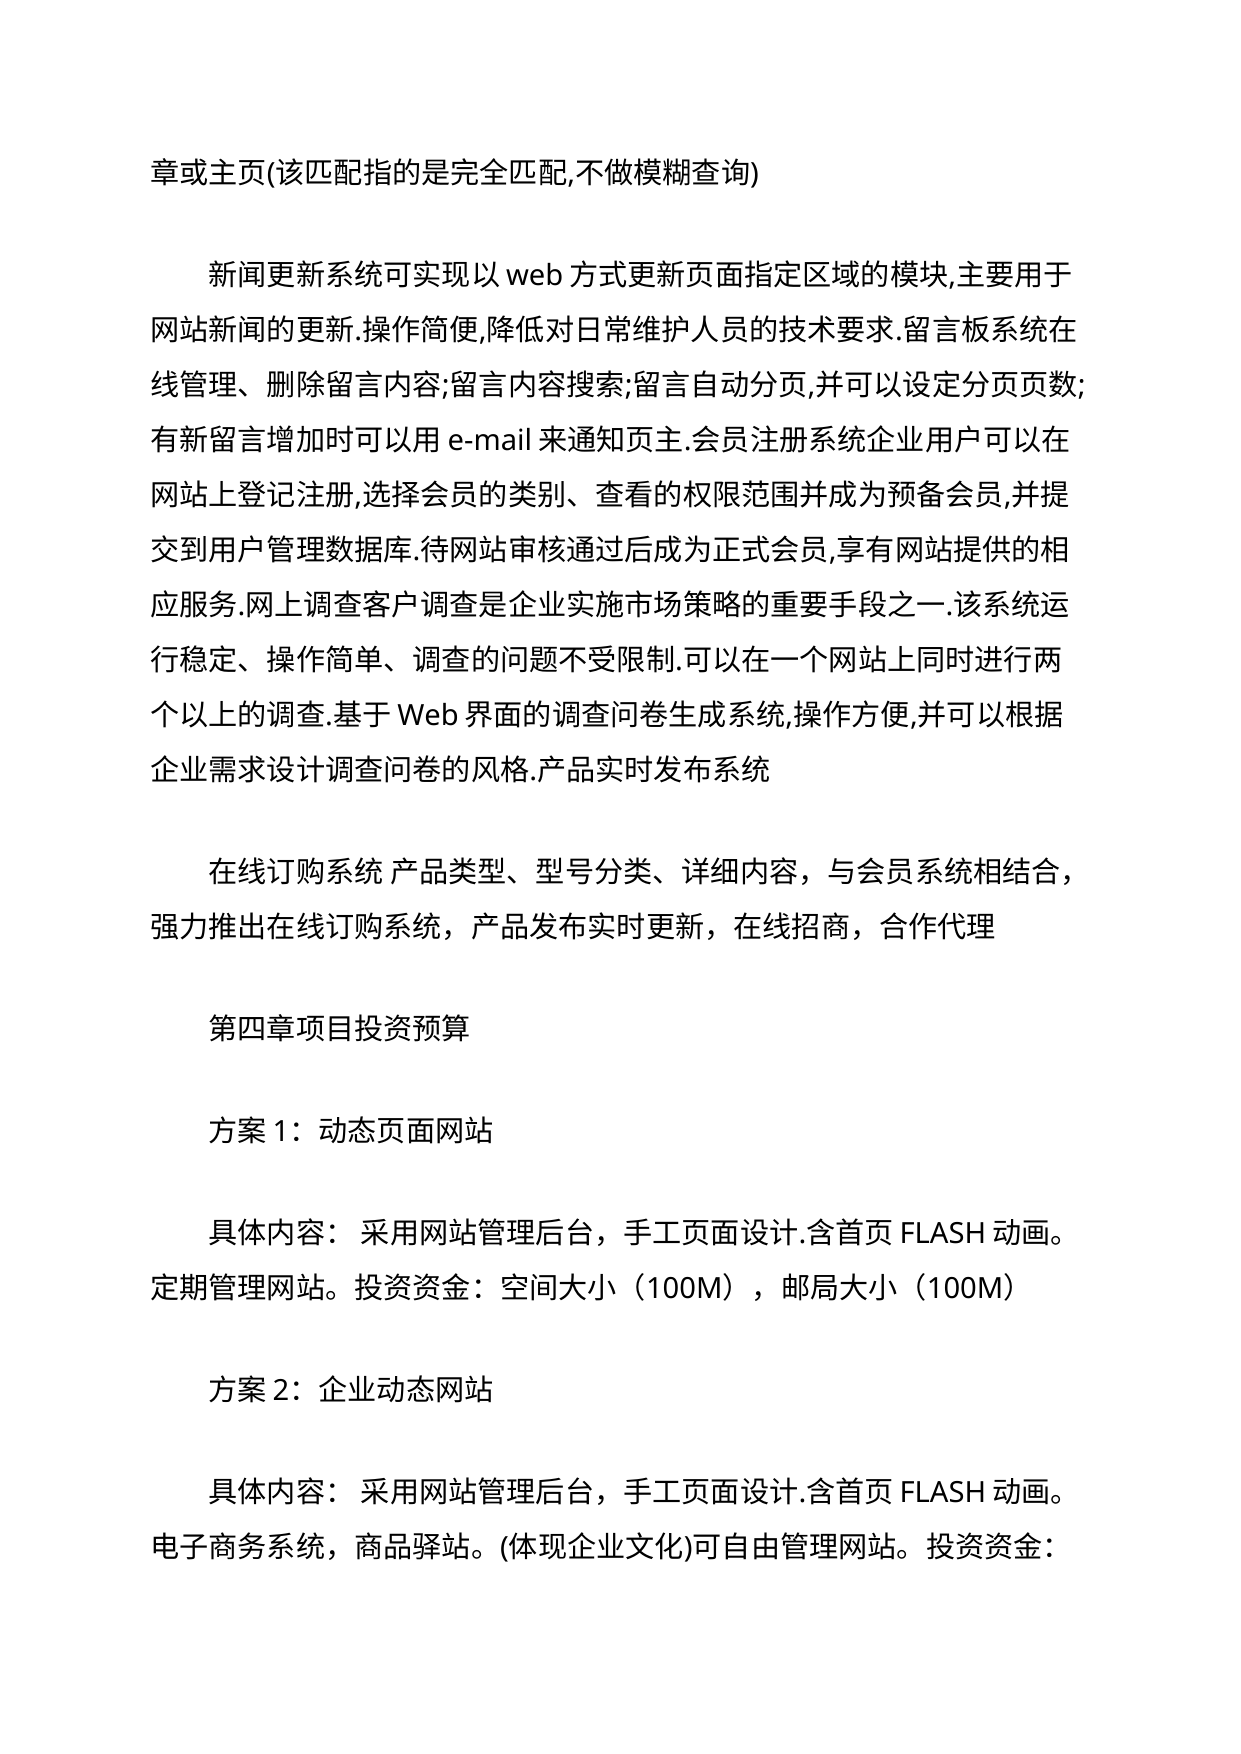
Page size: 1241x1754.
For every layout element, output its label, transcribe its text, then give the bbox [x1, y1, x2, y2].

text 第四章项目投资预算 [150, 1006, 1090, 1048]
text 在线订购系统 产品类型、型号分类、详细内容，与会员系统相结合，强力推出在线订购系统，产品发布实时更新，在线招商，合作代理 [150, 849, 1090, 946]
text 具体内容： 采用网站管理后台，手工页面设计.含首页FLASH动画。定期管理网站。投资资金：空间大小（100M），邮局大小（100M） [150, 1209, 1090, 1307]
text 方案1：动态页面网站 [150, 1107, 1090, 1150]
text 新闻更新系统可实现以web方式更新页面指定区域的模块,主要用于网站新闻的更新.操作简便,降低对日常维护人员的技术要求.留言板系统在线管理、删除留言内容;留言内容搜索;留言自动分页,并可以设定分页页数;有新留言增加时可以用e-mail来通知页主.会员注册系统企业用户可以在网站上登记注册,选择会员的类别、查看的权限范围并成为预备会员,并提交到用户管理数据库.待网站审核通过后成为正式会员,享有网站提供的相应服务.网上调查客户调查是企业实施市场策略的重要手段之一.该系统运行稳定、操作简单、调查的问题不受限制.可以在一个网站上同时进行两个以上的调查.基于Web界面的调查问卷生成系统,操作方便,并可以根据企业需求设计调查问卷的风格.产品实时发布系统 [150, 252, 1090, 789]
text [150, 150, 1090, 192]
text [150, 1468, 1090, 1566]
text 方案2：企业动态网站 [150, 1366, 1090, 1409]
